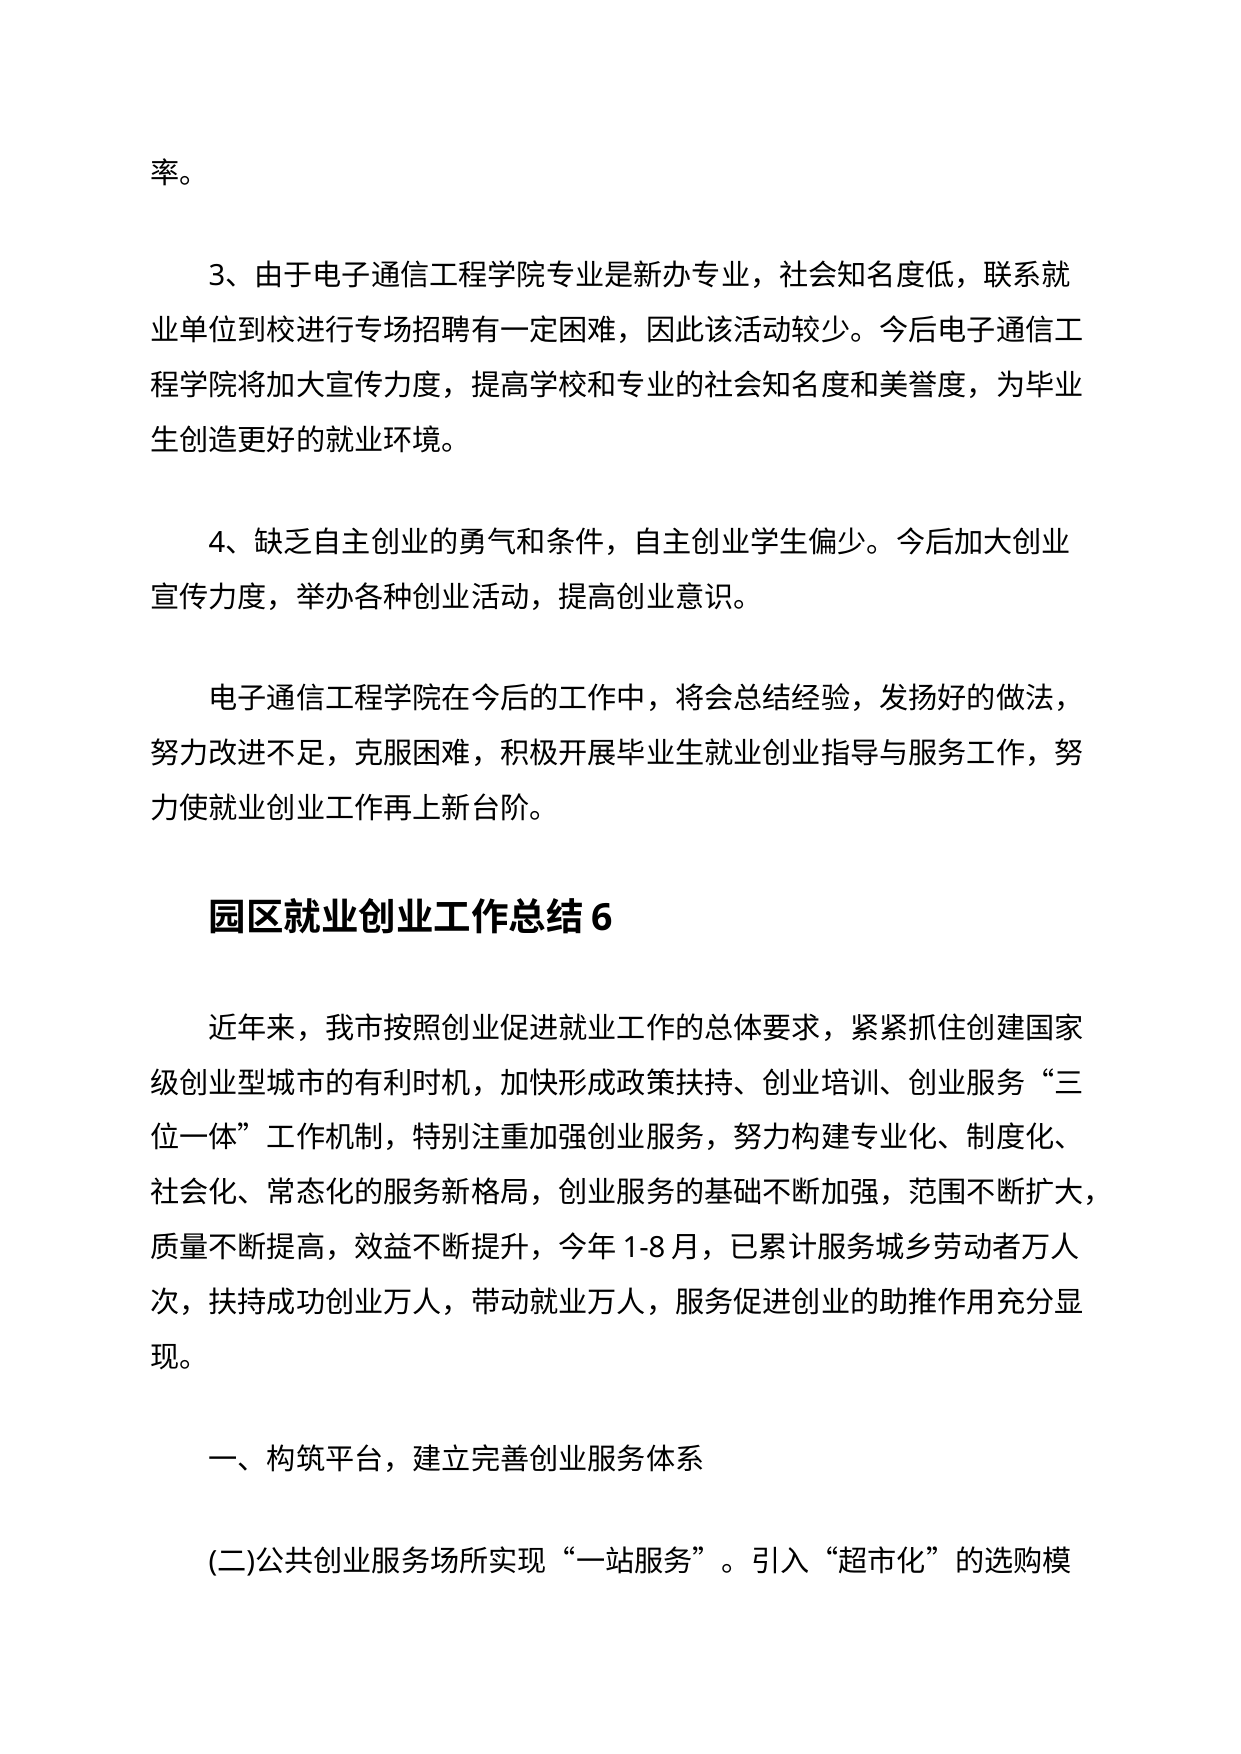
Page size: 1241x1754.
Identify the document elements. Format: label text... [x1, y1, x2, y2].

text 4、缺乏自主创业的勇气和条件，自主创业学生偏少。今后加大创业宣传力度，举办各种创业活动，提高创业意识。 [150, 518, 1090, 616]
text 电子通信工程学院在今后的工作中，将会总结经验，发扬好的做法，努力改进不足，克服困难，积极开展毕业生就业创业指导与服务工作，努力使就业创业工作再上新台阶。 [150, 675, 1090, 827]
text 一、构筑平台，建立完善创业服务体系 [150, 1436, 1090, 1478]
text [150, 1537, 1090, 1580]
text 3、由于电子通信工程学院专业是新办专业，社会知名度低，联系就业单位到校进行专场招聘有一定困难，因此该活动较少。今后电子通信工程学院将加大宣传力度，提高学校和专业的社会知名度和美誉度，为毕业生创造更好的就业环境。 [150, 252, 1090, 459]
text 园区就业创业工作总结6 [150, 887, 1090, 941]
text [150, 150, 1090, 192]
text 近年来，我市按照创业促进就业工作的总体要求，紧紧抓住创建国家级创业型城市的有利时机，加快形成政策扶持、创业培训、创业服务“三位一体”工作机制，特别注重加强创业服务，努力构建专业化、制度化、社会化、常态化的服务新格局，创业服务的基础不断加强，范围不断扩大，质量不断提高，效益不断提升，今年1-8月，已累计服务城乡劳动者万人次，扶持成功创业万人，带动就业万人，服务促进创业的助推作用充分显现。 [150, 1004, 1090, 1376]
